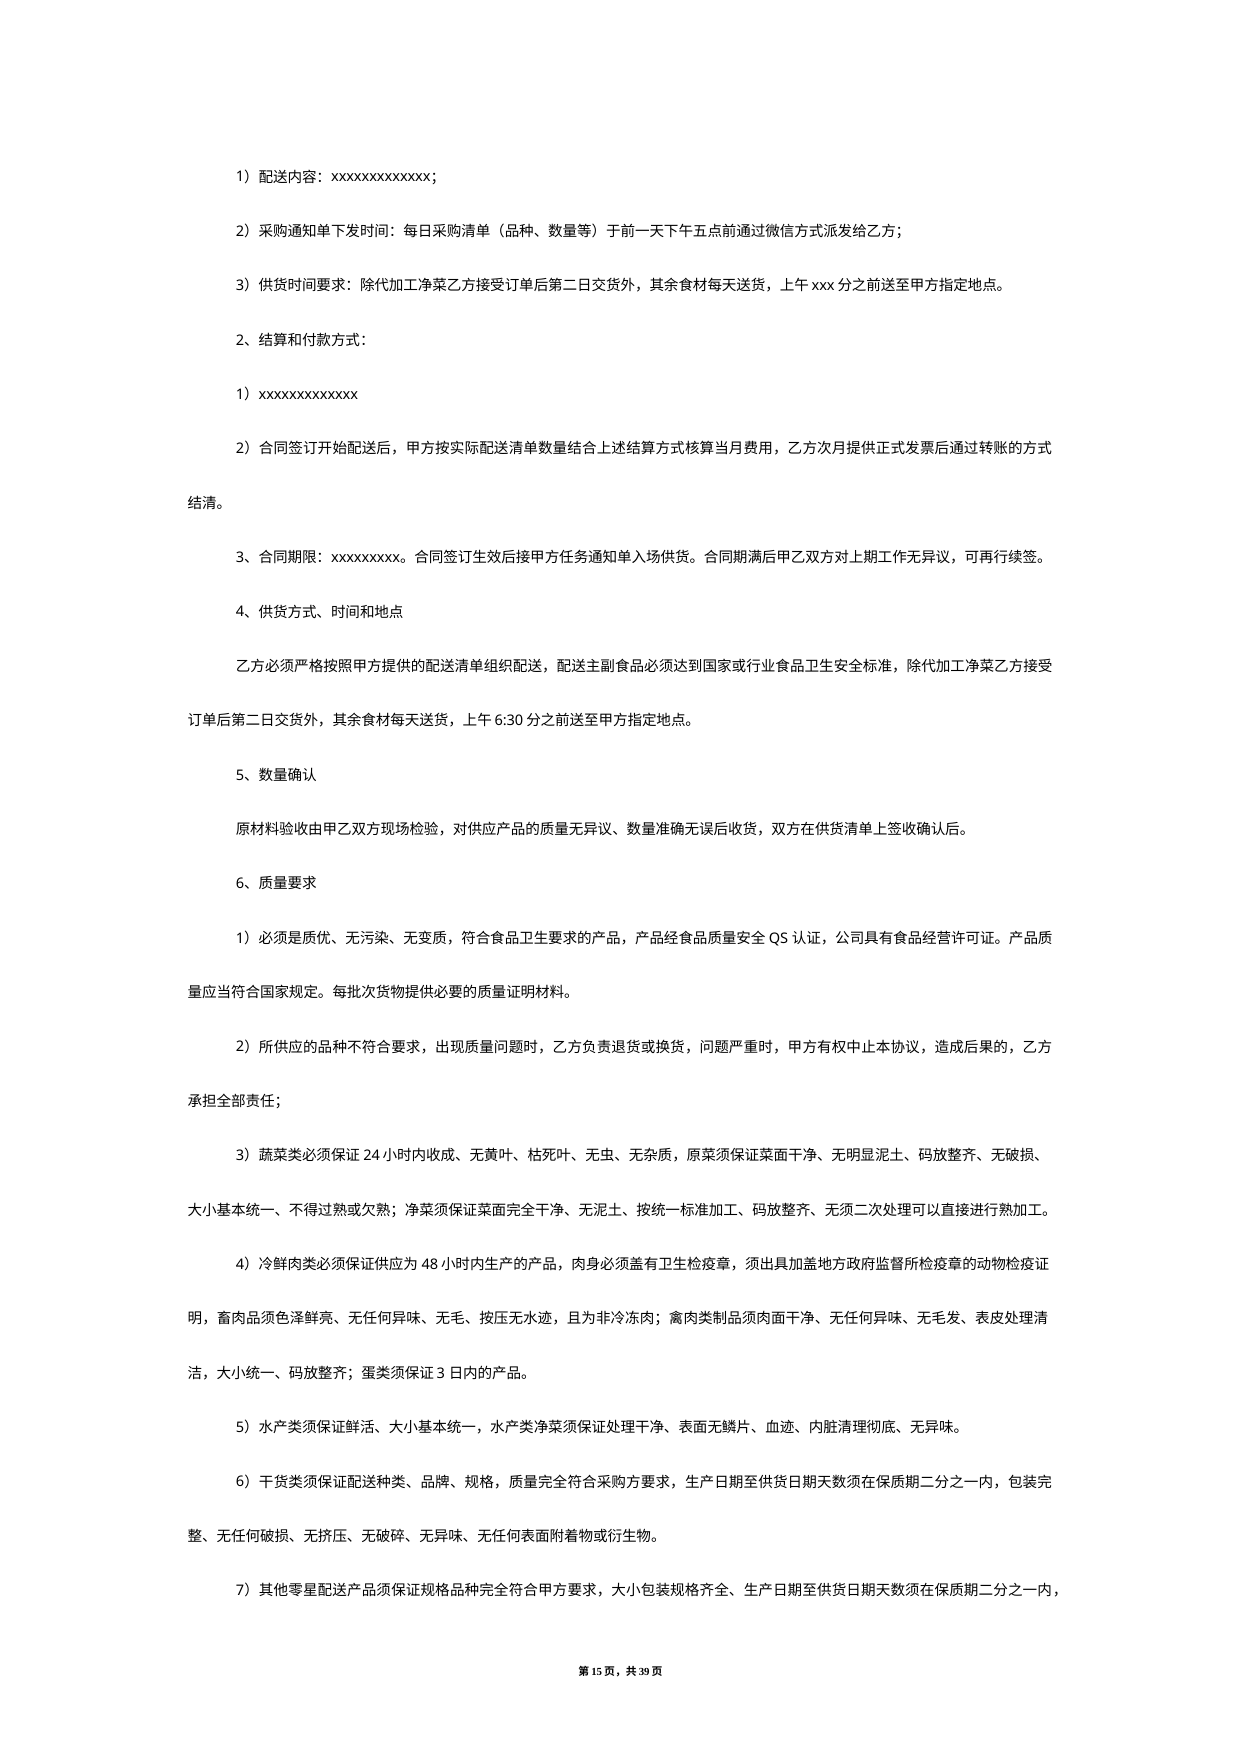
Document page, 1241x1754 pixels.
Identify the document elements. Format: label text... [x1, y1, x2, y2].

text 5、数量确认 [187, 748, 1053, 784]
text 6、质量要求 [187, 857, 1053, 893]
text 3）供货时间要求：除代加工净菜乙方接受订单后第二日交货外，其余食材每天送货，上午xxx分之前送至甲方指定地点。 [187, 259, 1053, 295]
text 3、合同期限：xxxxxxxxx。合同签订生效后接甲方任务通知单入场供货。合同期满后甲乙双方对上期工作无异议，可再行续签。 [187, 531, 1053, 567]
text 4）冷鲜肉类必须保证供应为48小时内生产的产品，肉身必须盖有卫生检疫章，须出具加盖地方政府监督所检疫章的动物检疫证明，畜肉品须色泽鲜亮、无任何异味、无毛、按压无水迹，且为非冷冻肉；禽肉类制品须肉面干净、无任何异味、无毛发、表皮处理清洁，大小统一、码放整齐；蛋类须保证3 日内的产品。 [187, 1237, 1053, 1382]
text 5）水产类须保证鲜活、大小基本统一，水产类净菜须保证处理干净、表面无鳞片、血迹、内脏清理彻底、无异味。 [187, 1401, 1053, 1437]
text 2）合同签订开始配送后，甲方按实际配送清单数量结合上述结算方式核算当月费用，乙方次月提供正式发票后通过转账的方式结清。 [187, 422, 1053, 512]
text 1）配送内容：xxxxxxxxxxxxx； [187, 150, 1053, 186]
text 原材料验收由甲乙双方现场检验，对供应产品的质量无异议、数量准确无误后收货，双方在供货清单上签收确认后。 [187, 802, 1053, 839]
text 6）干货类须保证配送种类、品牌、规格，质量完全符合采购方要求，生产日期至供货日期天数须在保质期二分之一内，包装完整、无任何破损、无挤压、无破碎、无异味、无任何表面附着物或衍生物。 [187, 1455, 1053, 1546]
text 2、结算和付款方式： [187, 313, 1053, 349]
text 4、供货方式、时间和地点 [187, 585, 1053, 621]
text 1）xxxxxxxxxxxxx [187, 367, 1053, 404]
text 2）采购通知单下发时间：每日采购清单（品种、数量等）于前一天下午五点前通过微信方式派发给乙方； [187, 204, 1053, 241]
text 3）蔬菜类必须保证24小时内收成、无黄叶、枯死叶、无虫、无杂质，原菜须保证菜面干净、无明显泥土、码放整齐、无破损、大小基本统一、不得过熟或欠熟；净菜须保证菜面完全干净、无泥土、按统一标准加工、码放整齐、无须二次处理可以直接进行熟加工。 [187, 1129, 1053, 1219]
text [187, 1564, 1053, 1600]
text 乙方必须严格按照甲方提供的配送清单组织配送，配送主副食品必须达到国家或行业食品卫生安全标准，除代加工净菜乙方接受订单后第二日交货外，其余食材每天送货，上午6:30分之前送至甲方指定地点。 [187, 639, 1053, 730]
text 2）所供应的品种不符合要求，出现质量问题时，乙方负责退货或换货，问题严重时，甲方有权中止本协议，造成后果的，乙方承担全部责任； [187, 1020, 1053, 1111]
text 1）必须是质优、无污染、无变质，符合食品卫生要求的产品，产品经食品质量安全QS 认证，公司具有食品经营许可证。产品质量应当符合国家规定。每批次货物提供必要的质量证明材料。 [187, 911, 1053, 1002]
